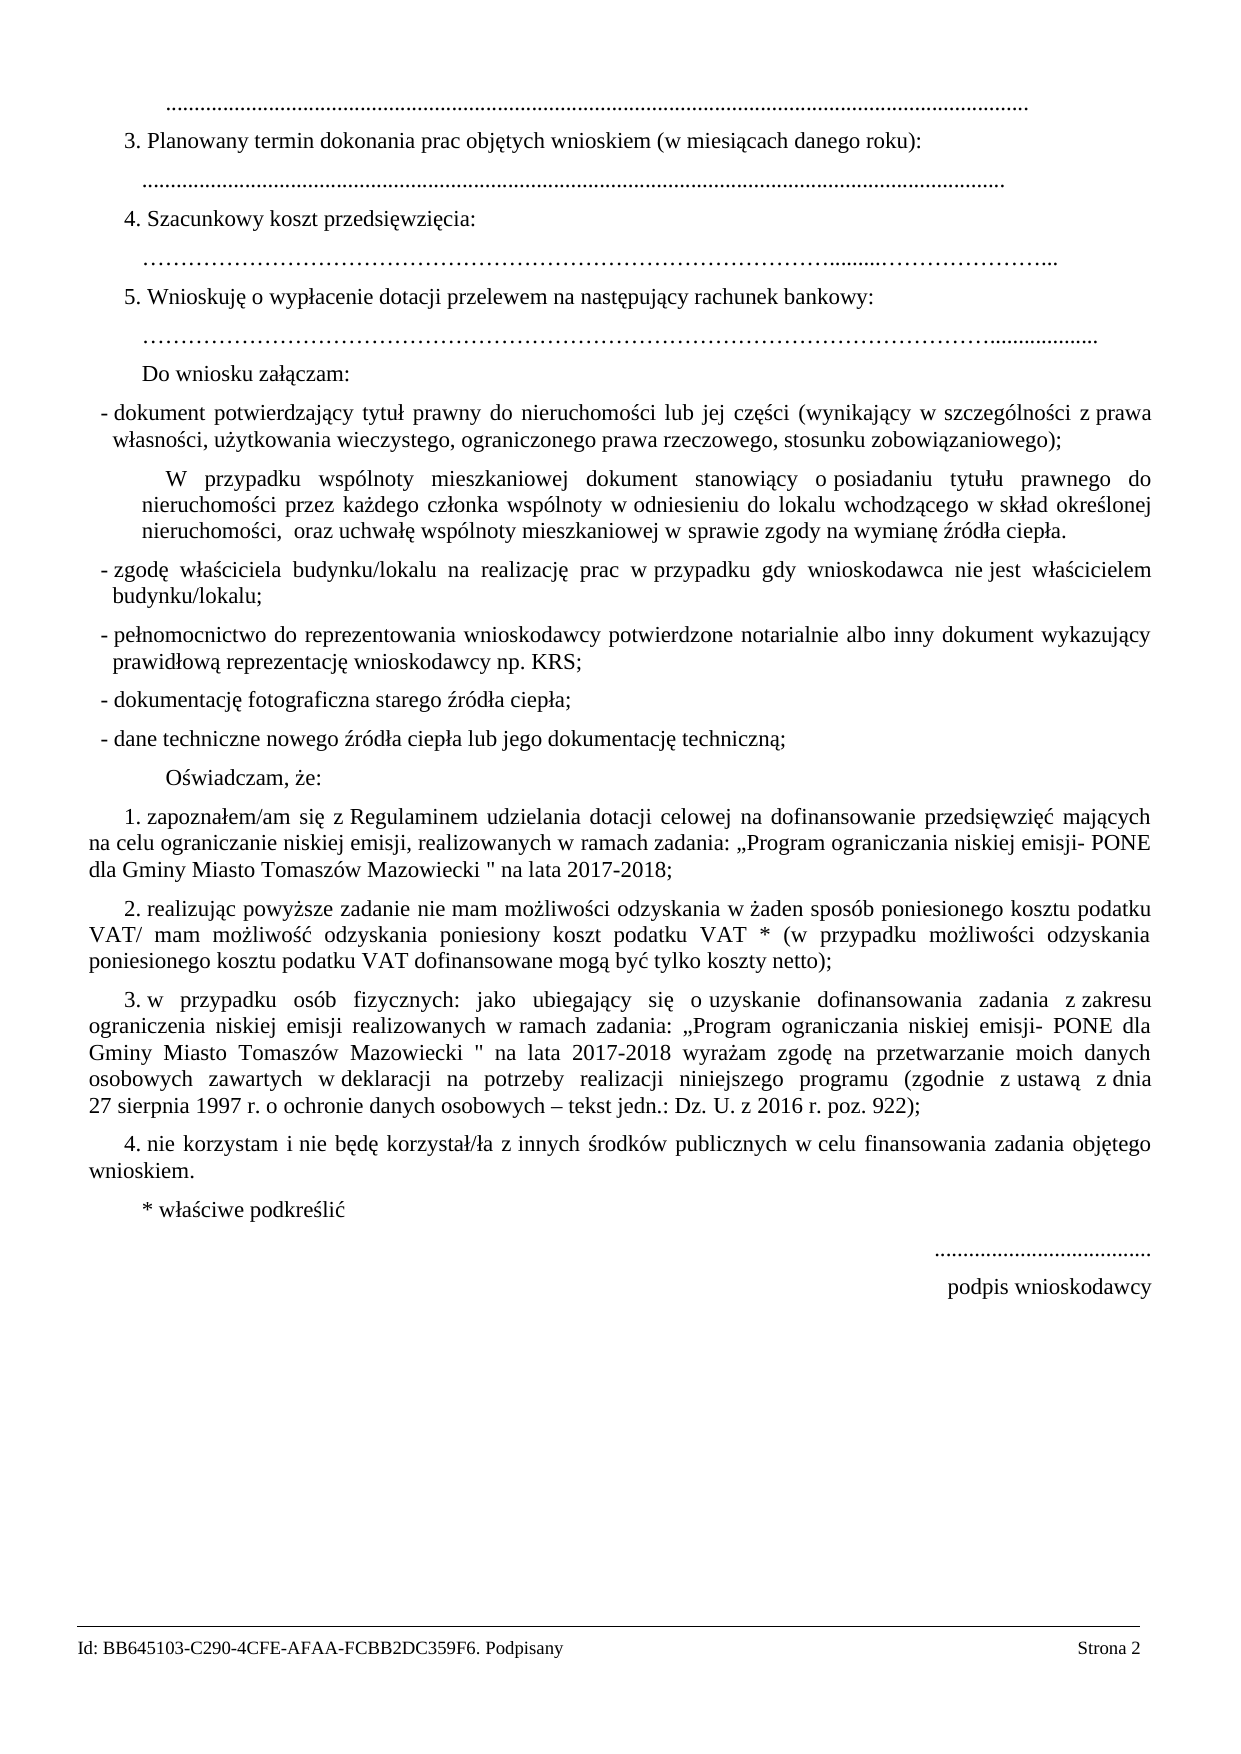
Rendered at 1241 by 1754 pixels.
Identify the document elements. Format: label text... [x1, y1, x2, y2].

text ……………………………………………………………………………….........…………………... [118, 244, 1152, 270]
text podpis wnioskodawcy [118, 1273, 1152, 1300]
text - dane techniczne nowego źródła ciepła lub jego dokumentację techniczną; [100, 725, 1152, 752]
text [142, 88, 1152, 115]
text 4. nie korzystam i nie będę korzystał/ła z innych środków publicznych w celu finansowania zadania objętego wnioskiem. [88, 1131, 1152, 1183]
text 2. realizując powyższe zadanie nie mam możliwości odzyskania w żaden sposób poniesionego kosztu podatku VAT/ mam możliwość odzyskania poniesiony koszt podatku VAT * (w przypadku możliwości odzyskania poniesionego kosztu podatku VAT dofinansowane mogą być tylko koszty netto); [88, 895, 1152, 974]
text 3. Planowany termin dokonania prac objętych wnioskiem (w miesiącach danego roku): [88, 127, 1152, 154]
text 3. w przypadku osób fizycznych: jako ubiegający się o uzyskanie dofinansowania zadania z zakresu ograniczenia niskiej emisji realizowanych w ramach zadania: „Program ograniczania niskiej emisji- PONE dla Gminy Miasto Tomaszów Mazowiecki " na lata 2017-2018 wyrażam zgodę na przetwarzanie moich danych osobowych zawartych w deklaracji na potrzeby realizacji niniejszego programu (zgodnie z ustawą z dnia 27 sierpnia 1997 r. o ochronie danych osobowych – tekst jedn.: Dz. U. z 2016 r. poz. 922); [88, 986, 1152, 1118]
text - dokument potwierdzający tytuł prawny do nieruchomości lub jej części (wynikający w szczególności z prawa własności, użytkowania wieczystego, ograniczonego prawa rzeczowego, stosunku zobowiązaniowego); [100, 399, 1152, 452]
text …………………………………………………………………………………………………................... [118, 322, 1152, 348]
text 4. Szacunkowy koszt przedsięwzięcia: [88, 205, 1152, 231]
text 1. zapoznałem/am się z Regulaminem udzielania dotacji celowej na dofinansowanie przedsięwzięć mających na celu ograniczanie niskiej emisji, realizowanych w ramach zadania: „Program ograniczania niskiej emisji- PONE dla Gminy Miasto Tomaszów Mazowiecki " na lata 2017-2018; [88, 803, 1152, 882]
text Do wniosku załączam: [118, 361, 1152, 387]
text ...................................... [118, 1234, 1152, 1261]
text - dokumentację fotograficzna starego źródła ciepła; [100, 687, 1152, 713]
text - zgodę właściciela budynku/lokalu na realizację prac w przypadku gdy wnioskodawca nie jest właścicielem budynku/lokalu; [100, 556, 1152, 609]
text Oświadczam, że: [142, 764, 1152, 791]
text * właściwe podkreślić [118, 1196, 1152, 1222]
text W przypadku wspólnoty mieszkaniowej dokument stanowiący o posiadaniu tytułu prawnego do nieruchomości przez każdego członka wspólnoty w odniesieniu do lokalu wchodzącego w skład określonej nieruchomości, oraz uchwałę wspólnoty mieszkaniowej w sprawie zgody na wymianę źródła ciepła. [142, 464, 1152, 544]
text 5. Wnioskuję o wypłacenie dotacji przelewem na następujący rachunek bankowy: [88, 283, 1152, 309]
text - pełnomocnictwo do reprezentowania wnioskodawcy potwierdzone notarialnie albo inny dokument wykazujący prawidłową reprezentację wnioskodawcy np. KRS; [100, 621, 1152, 674]
